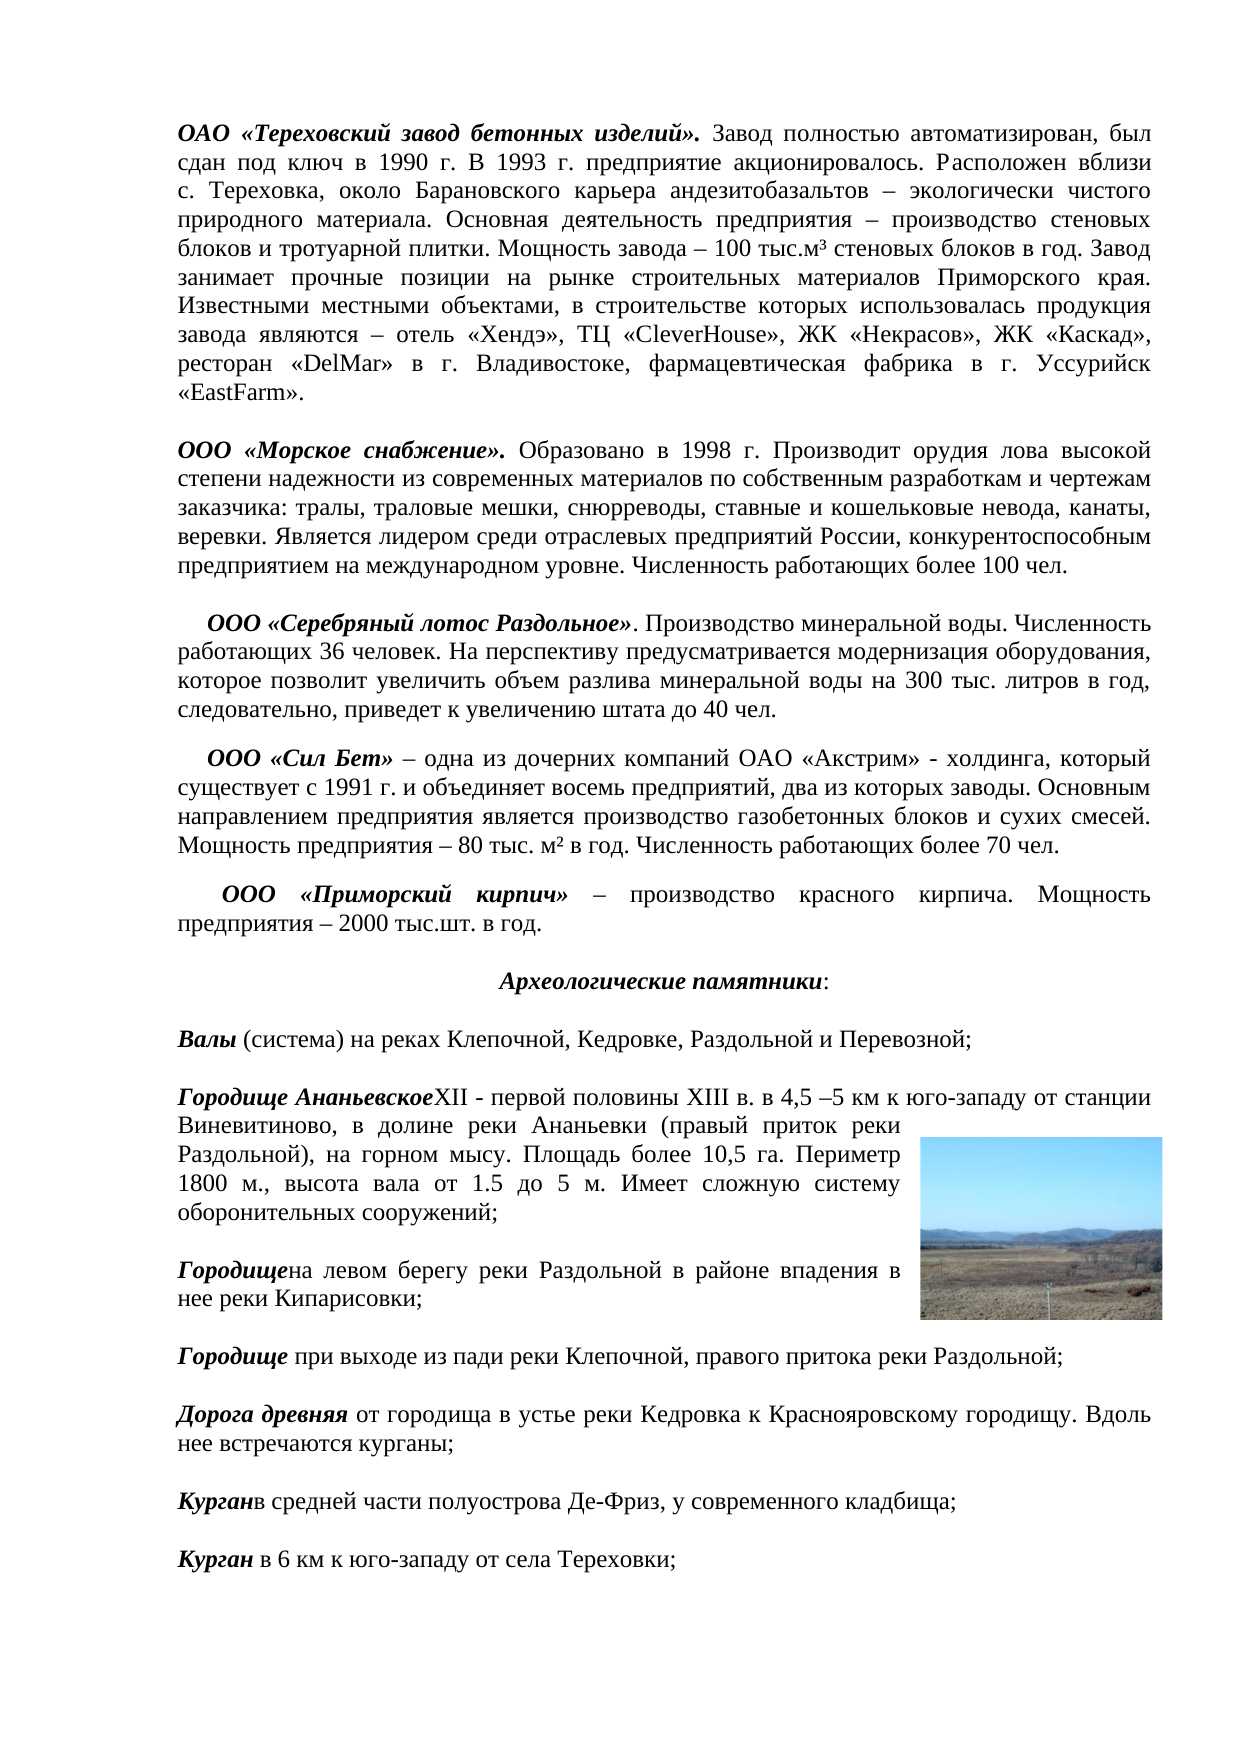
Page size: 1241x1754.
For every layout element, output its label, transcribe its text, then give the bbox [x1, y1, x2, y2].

text Археологические памятники: [177, 966, 1152, 995]
text ОАО «Тереховский завод бетонных изделий». Завод полностью автоматизирован, был сдан под ключ в 1990 г. В 1993 г. предприятие акционировалось. Расположен вблизи с. Тереховка, около Барановского карьера андезитобазальтов – экологически чистого природного материала. Основная деятельность предприятия – производство стеновых блоков и тротуарной плитки. Мощность завода – 100 тыс.м³ стеновых блоков в год. Завод занимает прочные позиции на рынке строительных материалов Приморского края. Известными местными объектами, в строительстве которых использовалась продукция завода являются – отель «Хендэ», ТЦ «СleverHouse», ЖК «Некрасов», ЖК «Каскад», ресторан «DelMar» в г. Владивостоке, фармацевтическая фабрика в г. Уссурийск «EastFarm». [177, 118, 1152, 406]
text ООО «Сил Бет» – одна из дочерних компаний ОАО «Акстрим» - холдинга, который существует с 1991 г. и объединяет восемь предприятий, два из которых заводы. Основным направлением предприятия является производство газобетонных блоков и сухих смесей. Мощность предприятия – 80 тыс. м² в год. Численность работающих более 70 чел. [177, 743, 1152, 858]
text Курганв средней части полуострова Де-Фриз, у современного кладбища; [177, 1486, 1152, 1515]
text Курган в 6 км к юго-западу от села Тереховки; [177, 1544, 1152, 1573]
text ООО «Серебряный лотос Раздольное». Производство минеральной воды. Численность работающих 36 человек. На перспективу предусматривается модернизация оборудования, которое позволит увеличить объем разлива минеральной воды на 300 тыс. литров в год, следовательно, приведет к увеличению штата до 40 чел. [177, 608, 1152, 723]
text Городище АнаньевскоеХII - первой половины ХIII в. в 4,5 –5 км к юго-западу от станции Виневитиново, в долине реки Ананьевки (правый приток реки Раздольной), на горном мысу. Площадь более 10,5 га. Периметр 1800 м., высота вала от 1.5 до 5 м. Имеет сложную систему оборонительных сооружений; [177, 1082, 1152, 1226]
text Валы (система) на реках Клепочной, Кедровке, Раздольной и Перевозной; [177, 1024, 1152, 1053]
text Городищена левом берегу реки Раздольной в районе впадения в нее реки Кипарисовки; [177, 1255, 920, 1312]
text ООО «Приморский кирпич» – производство красного кирпича. Мощность предприятия – 2000 тыс.шт. в год. [177, 879, 1152, 937]
text ООО «Морское снабжение». Образовано в 1998 г. Производит орудия лова высокой степени надежности из современных материалов по собственным разработкам и чертежам заказчика: тралы, траловые мешки, снюрреводы, ставные и кошельковые невода, канаты, веревки. Является лидером среди отраслевых предприятий России, конкурентоспособным предприятием на международном уровне. Численность работающих более 100 чел. [177, 435, 1152, 578]
text Дорога древняя от городища в устье реки Кедровка к Краснояровскому городищу. Вдоль нее встречаются курганы; [177, 1399, 1152, 1457]
text Городище при выходе из пади реки Клепочной, правого притока реки Раздольной; [177, 1341, 1152, 1370]
picture [920, 1137, 1163, 1320]
